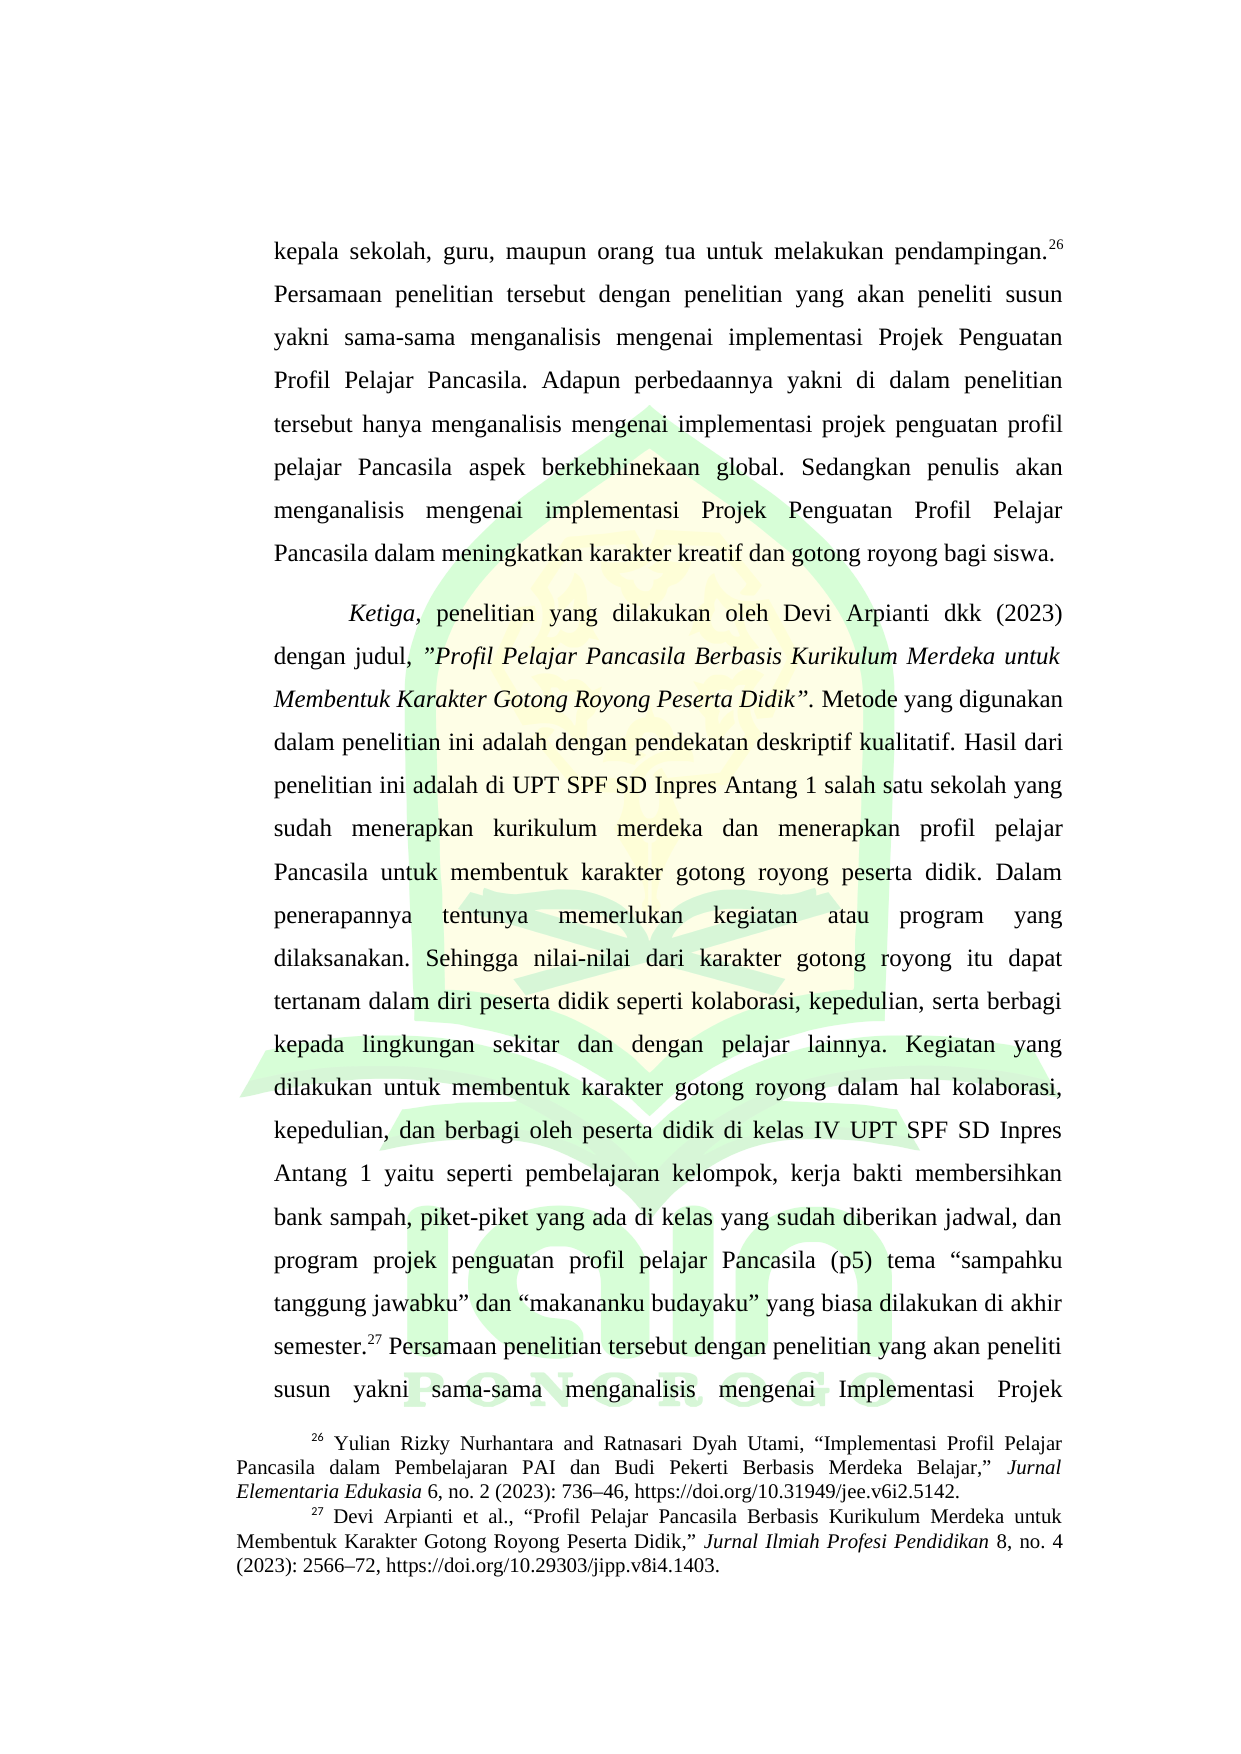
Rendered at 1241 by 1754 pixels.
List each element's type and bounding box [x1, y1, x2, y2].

text [273, 598, 1063, 1403]
text [273, 236, 1063, 567]
